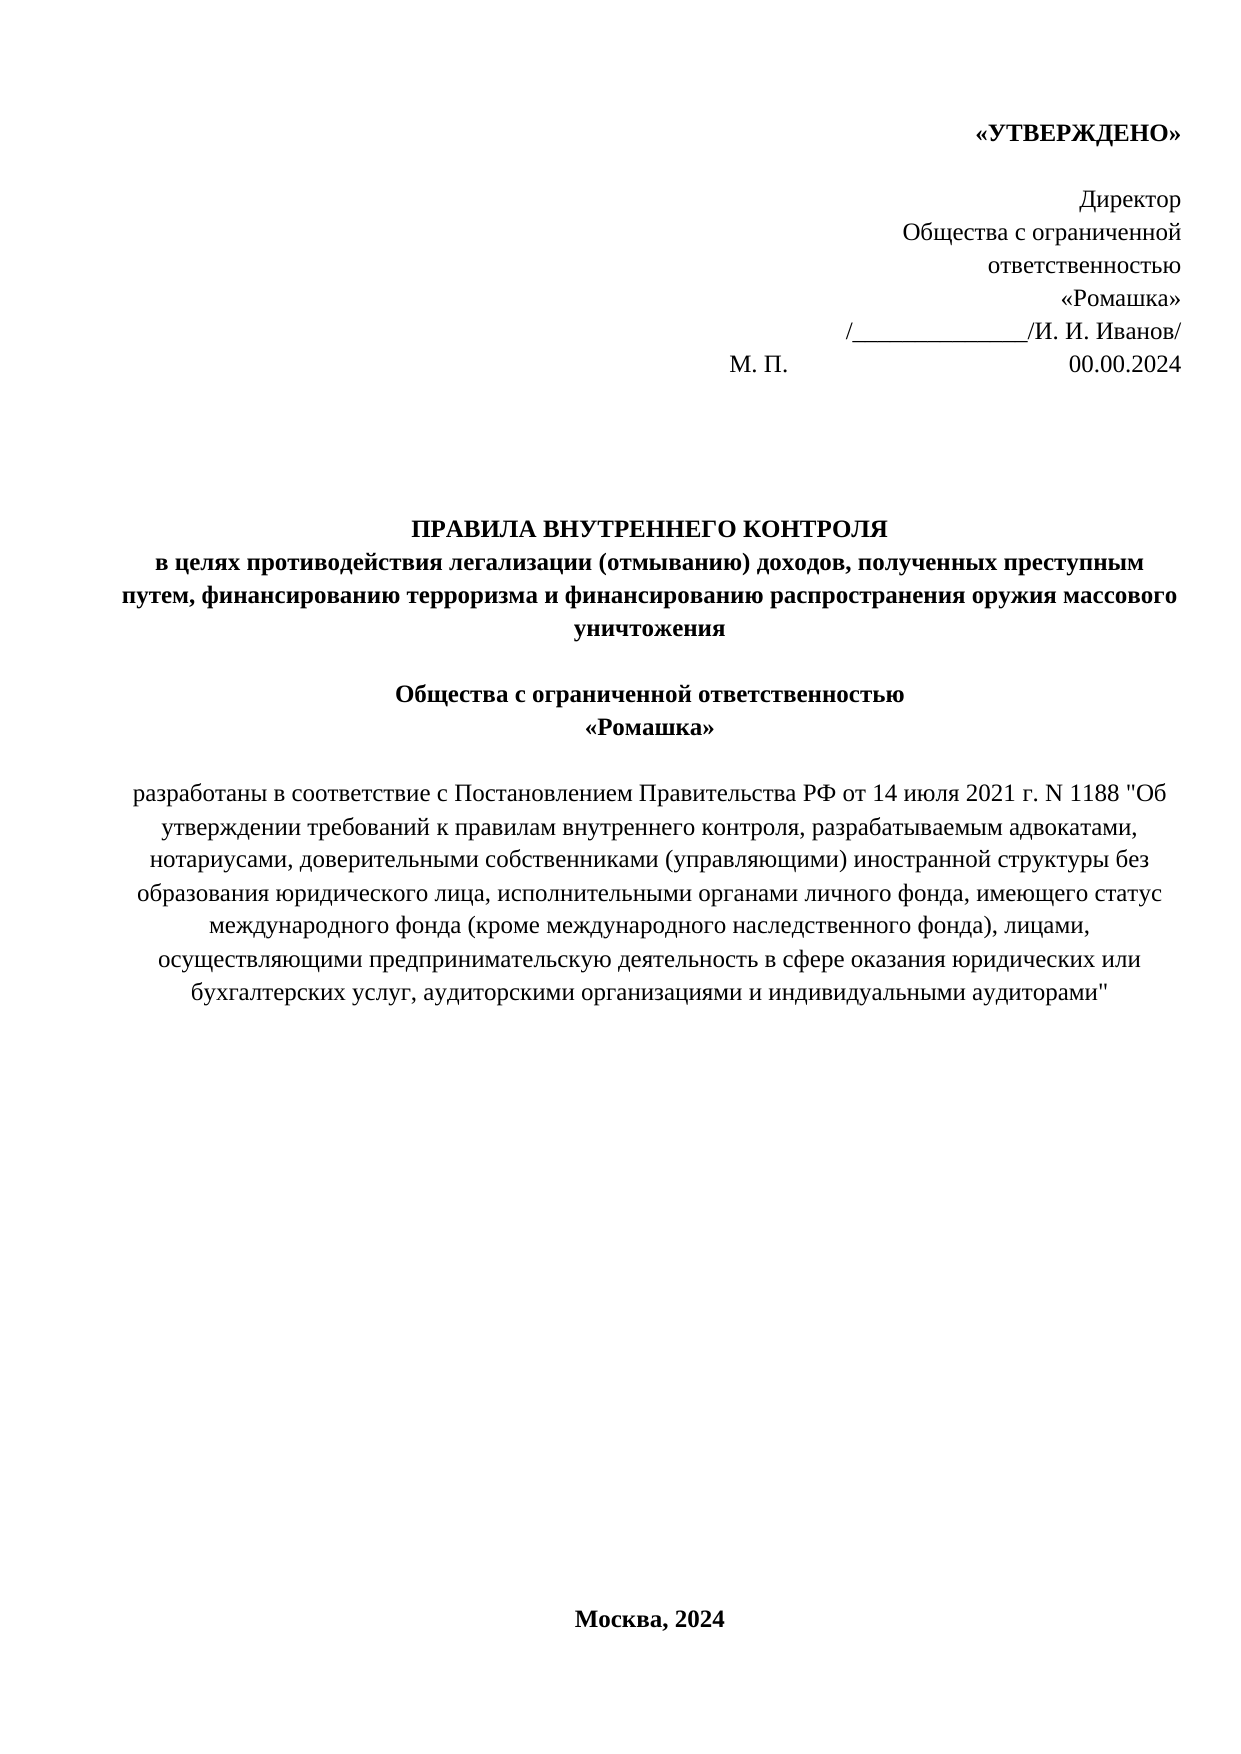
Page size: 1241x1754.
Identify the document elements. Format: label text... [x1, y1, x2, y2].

text ответственностью [118, 250, 1181, 279]
text ПРАВИЛА ВНУТРЕННЕГО КОНТРОЛЯ [118, 514, 1181, 543]
text «Ромашка» [118, 712, 1181, 741]
text М. П. 00.00.2024 [118, 349, 1181, 378]
text Общества с ограниченной [118, 217, 1181, 246]
text разработаны в соответствие с Постановлением Правительства РФ от 14 июля 2021 г. N 1188 "Об утверждении требований к правилам внутреннего контроля, разрабатываемым адвокатами, нотариусами, доверительными собственниками (управляющими) иностранной структуры без образования юридического лица, исполнительными органами личного фонда, имеющего статус международного фонда (кроме международного наследственного фонда), лицами, осуществляющими предпринимательскую деятельность в сфере оказания юридических или бухгалтерских услуг, аудиторскими организациями и индивидуальными аудиторами" [118, 778, 1181, 1005]
text /______________/И. И. Иванов/ [118, 316, 1181, 345]
text Общества с ограниченной ответственностью [118, 679, 1181, 708]
text «Ромашка» [118, 283, 1181, 312]
text в целях противодействия легализации (отмыванию) доходов, полученных преступным путем, финансированию терроризма и финансированию распространения оружия массового уничтожения [118, 547, 1181, 642]
text «УТВЕРЖДЕНО» [118, 118, 1181, 147]
text Директор [118, 184, 1181, 213]
text Москва, 2024 [118, 1604, 1181, 1633]
